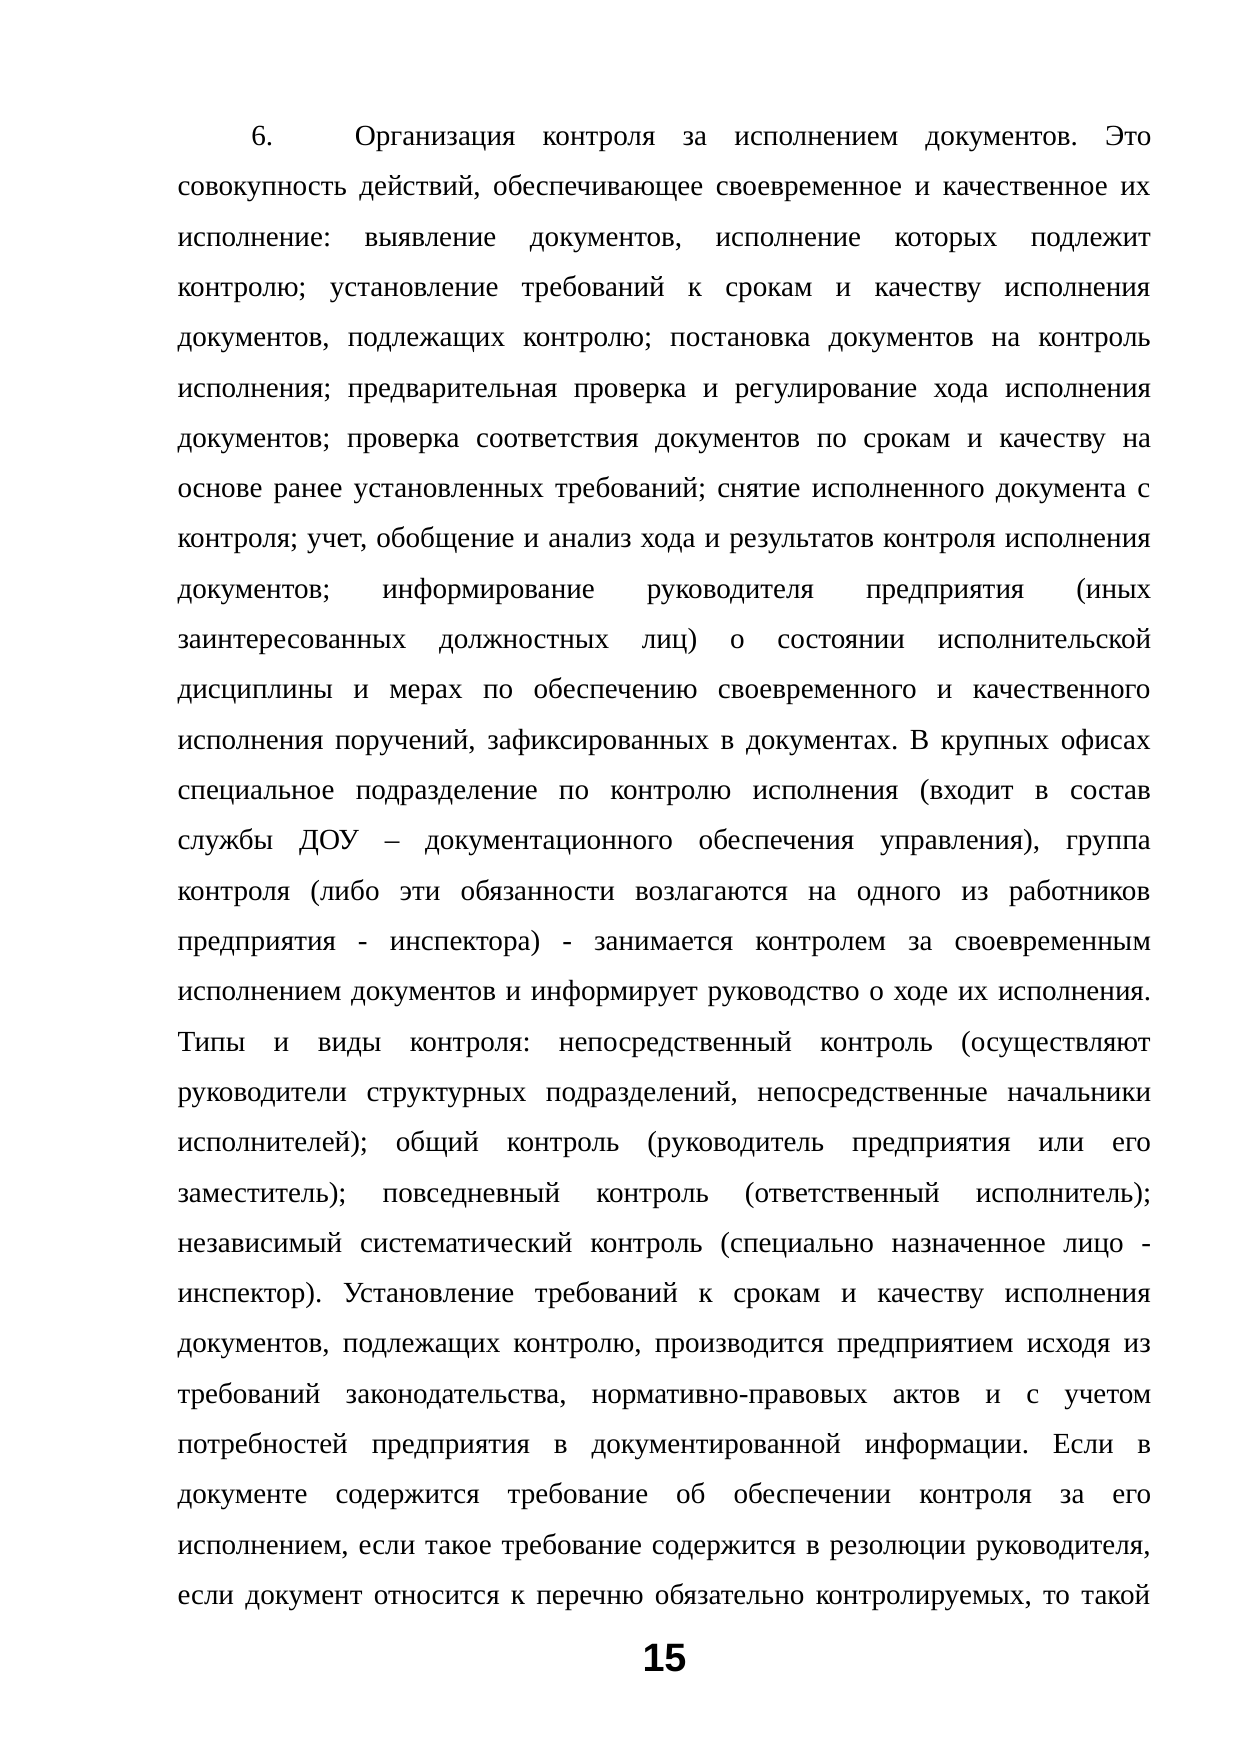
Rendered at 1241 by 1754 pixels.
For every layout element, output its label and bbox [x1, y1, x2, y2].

list [177, 118, 1152, 1611]
